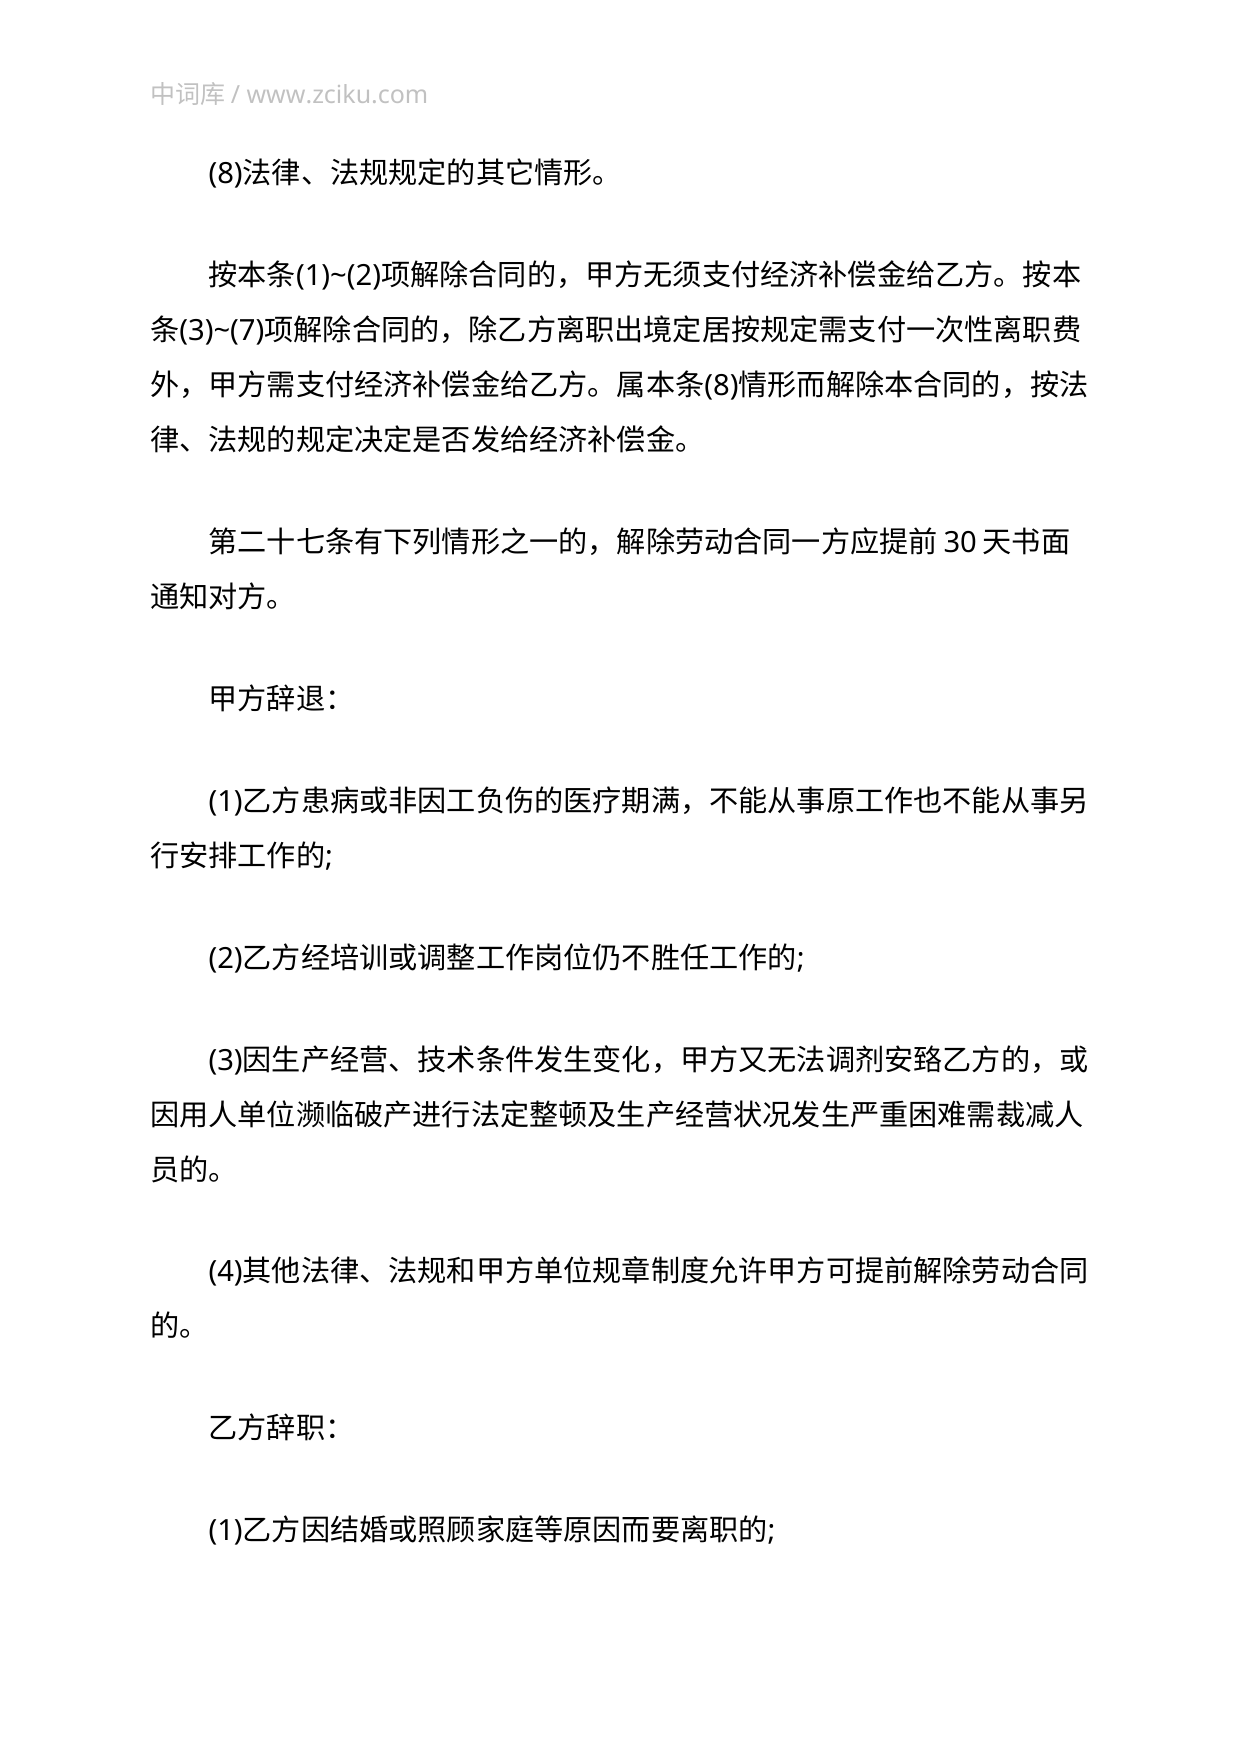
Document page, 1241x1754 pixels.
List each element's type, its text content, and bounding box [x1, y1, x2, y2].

text (1)乙方患病或非因工负伤的医疗期满，不能从事原工作也不能从事另行安排工作的; [150, 777, 1090, 875]
text 按本条(1)~(2)项解除合同的，甲方无须支付经济补偿金给乙方。按本条(3)~(7)项解除合同的，除乙方离职出境定居按规定需支付一次性离职费外，甲方需支付经济补偿金给乙方。属本条(8)情形而解除本合同的，按法律、法规的规定决定是否发给经济补偿金。 [150, 252, 1090, 459]
text 甲方辞退： [150, 676, 1090, 718]
text (4)其他法律、法规和甲方单位规章制度允许甲方可提前解除劳动合同的。 [150, 1248, 1090, 1345]
text (3)因生产经营、技术条件发生变化，甲方又无法调剂安臵乙方的，或因用人单位濒临破产进行法定整顿及生产经营状况发生严重困难需裁减人员的。 [150, 1036, 1090, 1188]
text 第二十七条有下列情形之一的，解除劳动合同一方应提前30天书面通知对方。 [150, 519, 1090, 616]
text (2)乙方经培训或调整工作岗位仍不胜任工作的; [150, 934, 1090, 977]
text (1)乙方因结婚或照顾家庭等原因而要离职的; [150, 1506, 1090, 1549]
text (8)法律、法规规定的其它情形。 [150, 150, 1090, 192]
text 乙方辞职： [150, 1405, 1090, 1447]
